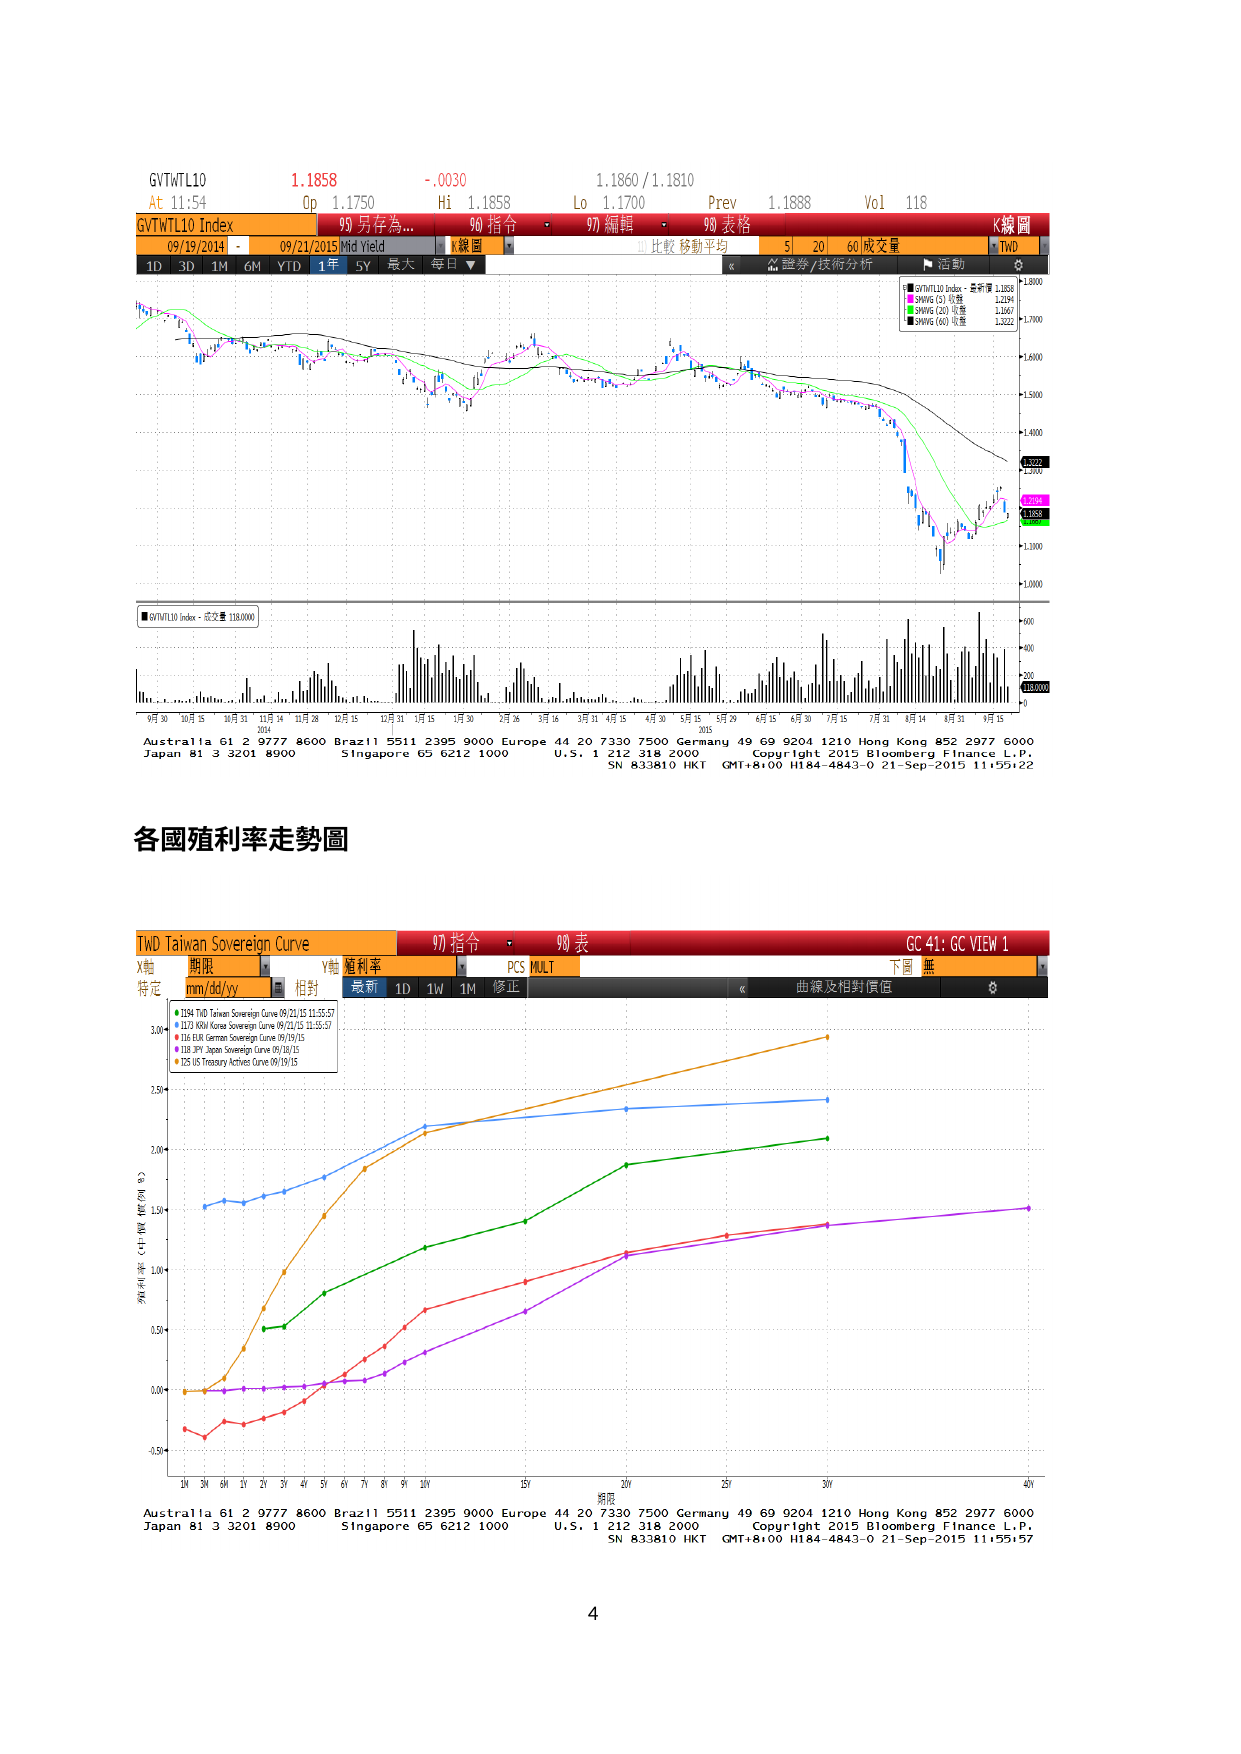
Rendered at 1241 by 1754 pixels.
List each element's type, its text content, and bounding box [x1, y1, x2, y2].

text 各國殖利率走勢圖 [133, 800, 1053, 875]
picture [132, 162, 1053, 777]
picture [132, 875, 1053, 1552]
